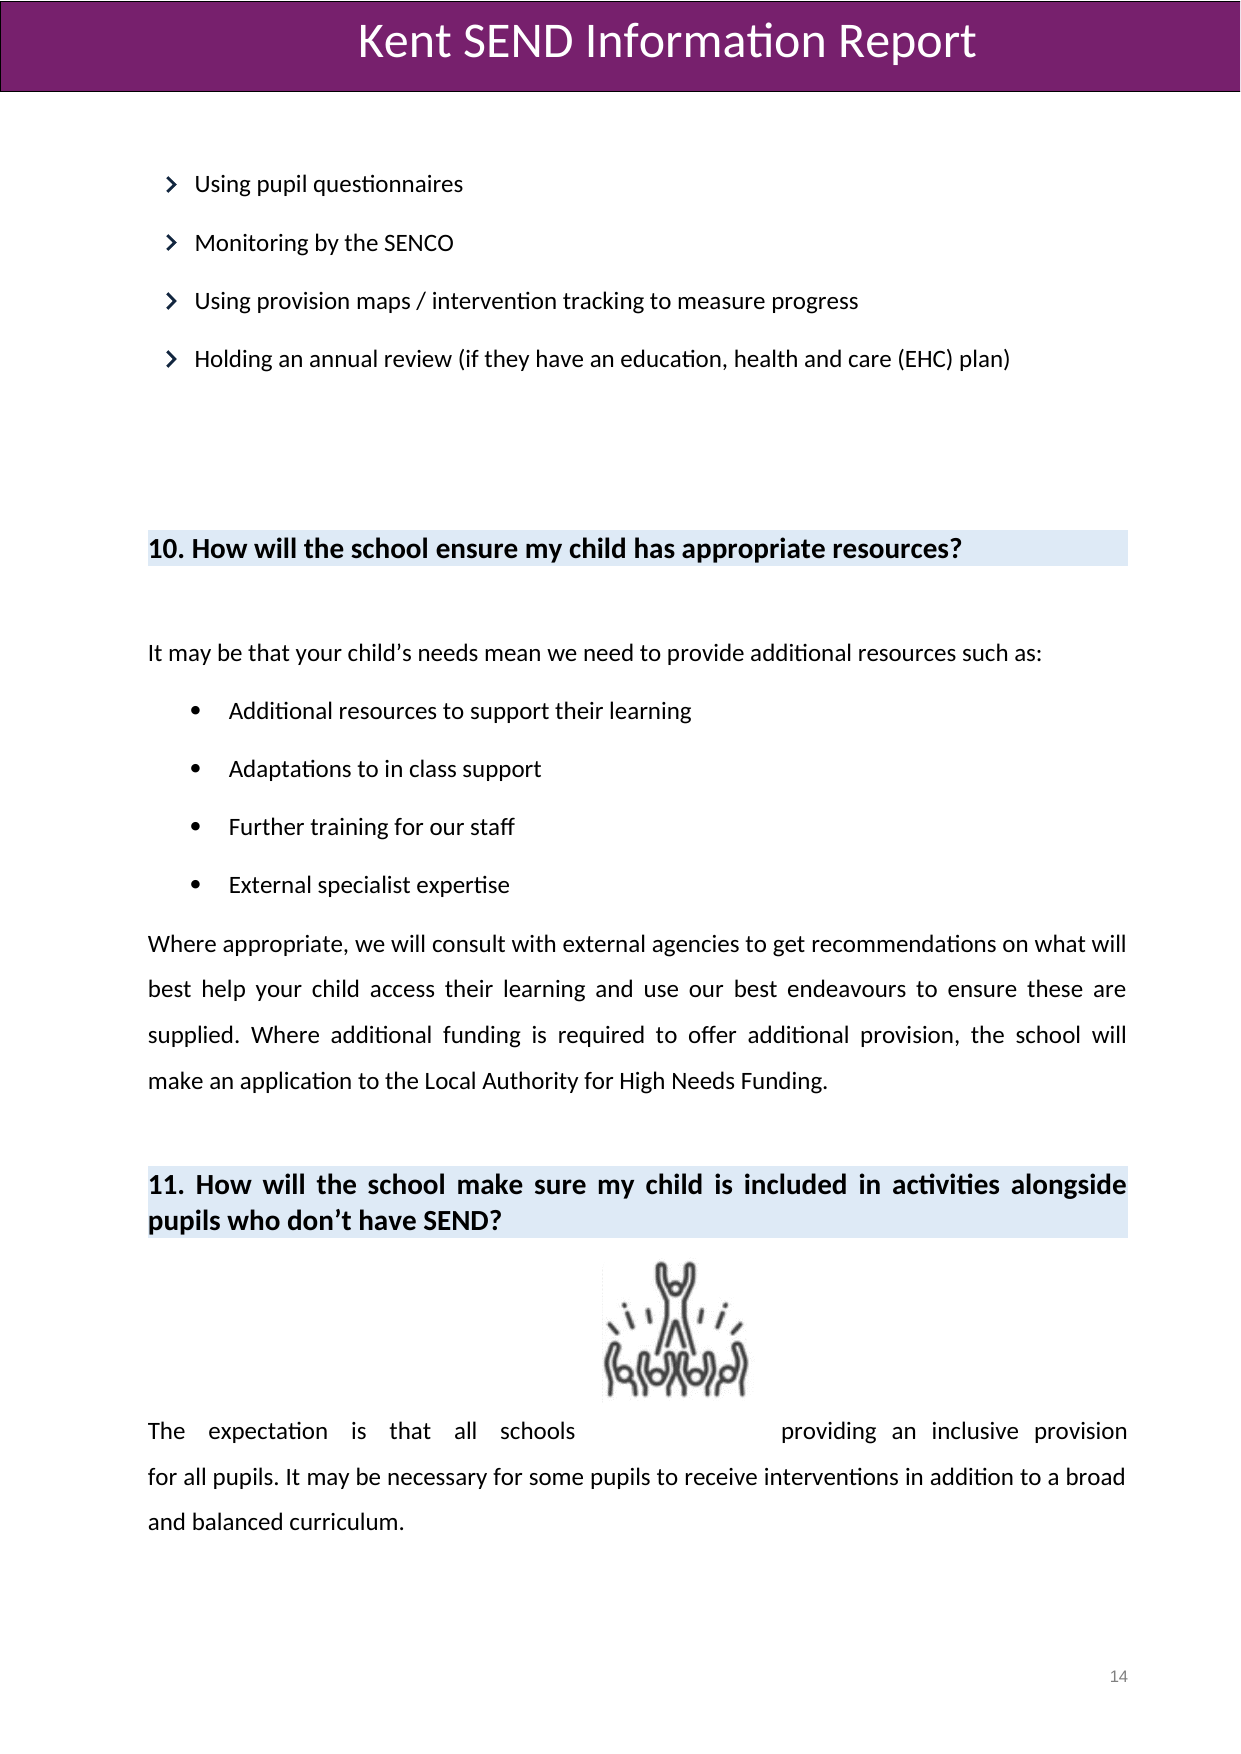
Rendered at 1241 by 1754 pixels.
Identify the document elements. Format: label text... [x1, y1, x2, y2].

text Using provision maps / intervention tracking to measure progress [165, 285, 1128, 315]
picture [166, 234, 177, 251]
subtitle 11. How will the school make sure my child is included in activities alongside pupils who don’t have SEND? [148, 1166, 1128, 1238]
text Monitoring by the SENCO [165, 227, 1128, 257]
list Adaptations to in class support [191, 753, 1128, 784]
list External specialist expertise [191, 870, 1128, 900]
picture [166, 350, 177, 368]
text Holding an annual review (if they have an education, health and care (EHC) plan) [165, 343, 1128, 374]
subtitle 10. How will the school ensure my child has appropriate resources? [148, 530, 1128, 566]
list Additional resources to support their learning [191, 695, 1128, 726]
text Using pupil questionnaires [165, 168, 1128, 199]
picture [166, 292, 177, 310]
list Further training for our staff [191, 811, 1128, 842]
picture [593, 1252, 762, 1403]
picture [166, 176, 177, 193]
text It may be that your child’s needs mean we need to provide additional resources such as: [148, 637, 1128, 667]
text Where appropriate, we will consult with external agencies to get recommendations on what will best help your child access their learning and use our best endeavours to ensure these are supplied. Where additional funding is required to offer additional provision, the school will make an application to the Local Authority for High Needs Funding. [148, 928, 1128, 1096]
text The expectation is that all schools providing an inclusive provision for all pupils. It may be necessary for some pupils to receive interventions in addition to a broad and balanced curriculum. [148, 1415, 1128, 1537]
